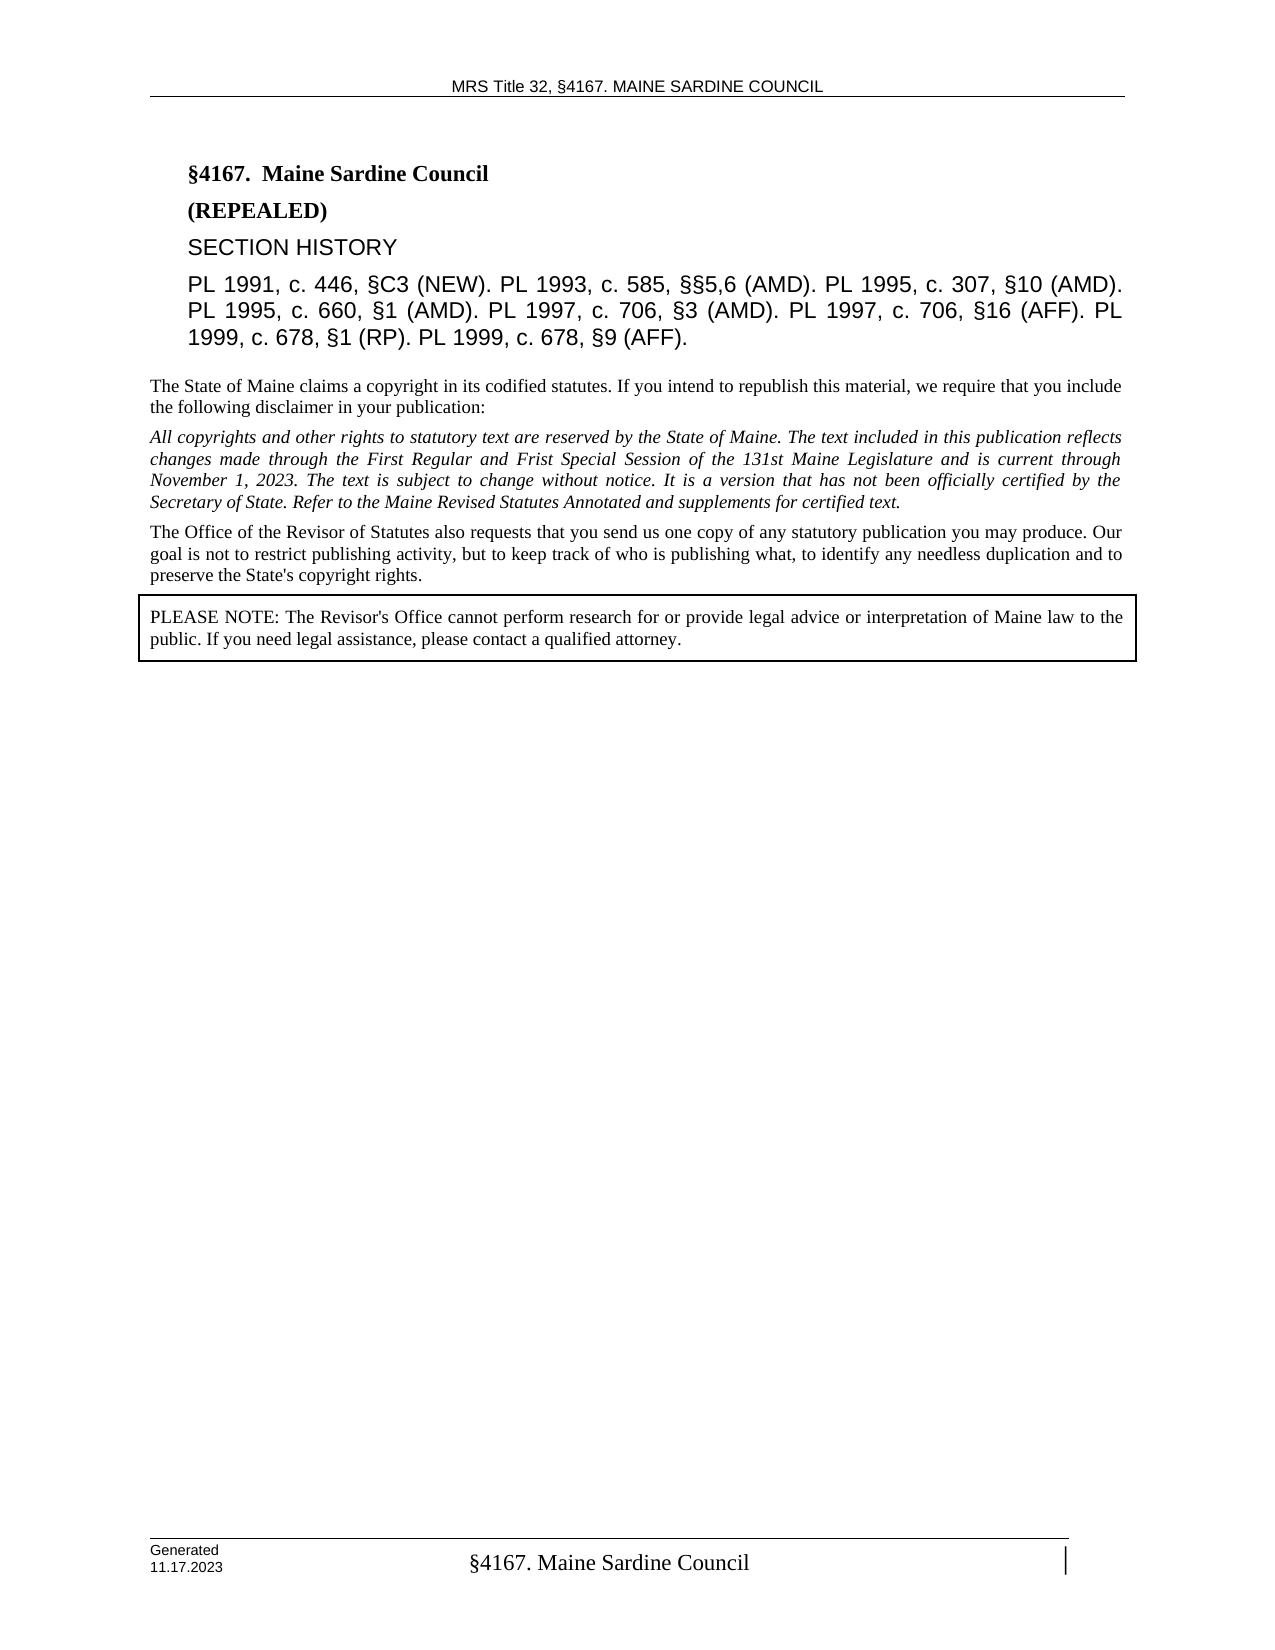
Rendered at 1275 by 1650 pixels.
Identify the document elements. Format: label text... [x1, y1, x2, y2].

text SECTION HISTORY [187, 234, 1125, 260]
text The State of Maine claims a copyright in its codified statutes. If you intend to republish this material, we require that you include the following disclaimer in your publication: [150, 375, 1125, 418]
text All copyrights and other rights to statutory text are reserved by the State of Maine. The text included in this publication reflects changes made through the First Regular and Frist Special Session of the 131st Maine Legislature and is current through November 1, 2023 . The text is subject to change without notice. It is a version that has not been officially certified by the Secretary of State. Refer to the Maine Revised Statutes Annotated and supplements for certified text. [150, 426, 1125, 512]
text The Office of the Revisor of Statutes also requests that you send us one copy of any statutory publication you may produce. Our goal is not to restrict publishing activity, but to keep track of who is publishing what, to identify any needless duplication and to preserve the State's copyright rights. [150, 521, 1125, 586]
text §4167. Maine Sardine Council [187, 160, 1125, 187]
text PLEASE NOTE: The Revisor's Office cannot perform research for or provide legal advice or interpretation of Maine law to the public. If you need legal assistance, please contact a qualified attorney. [140, 596, 1135, 660]
text PL 1991, c. 446, §C3 (NEW). PL 1993, c. 585, §§5,6 (AMD). PL 1995, c. 307, §10 (AMD). PL 1995, c. 660, §1 (AMD). PL 1997, c. 706, §3 (AMD). PL 1997, c. 706, §16 (AFF). PL 1999, c. 678, §1 (RP). PL 1999, c. 678, §9 (AFF). [187, 271, 1125, 350]
text (REPEALED) [187, 197, 1125, 223]
